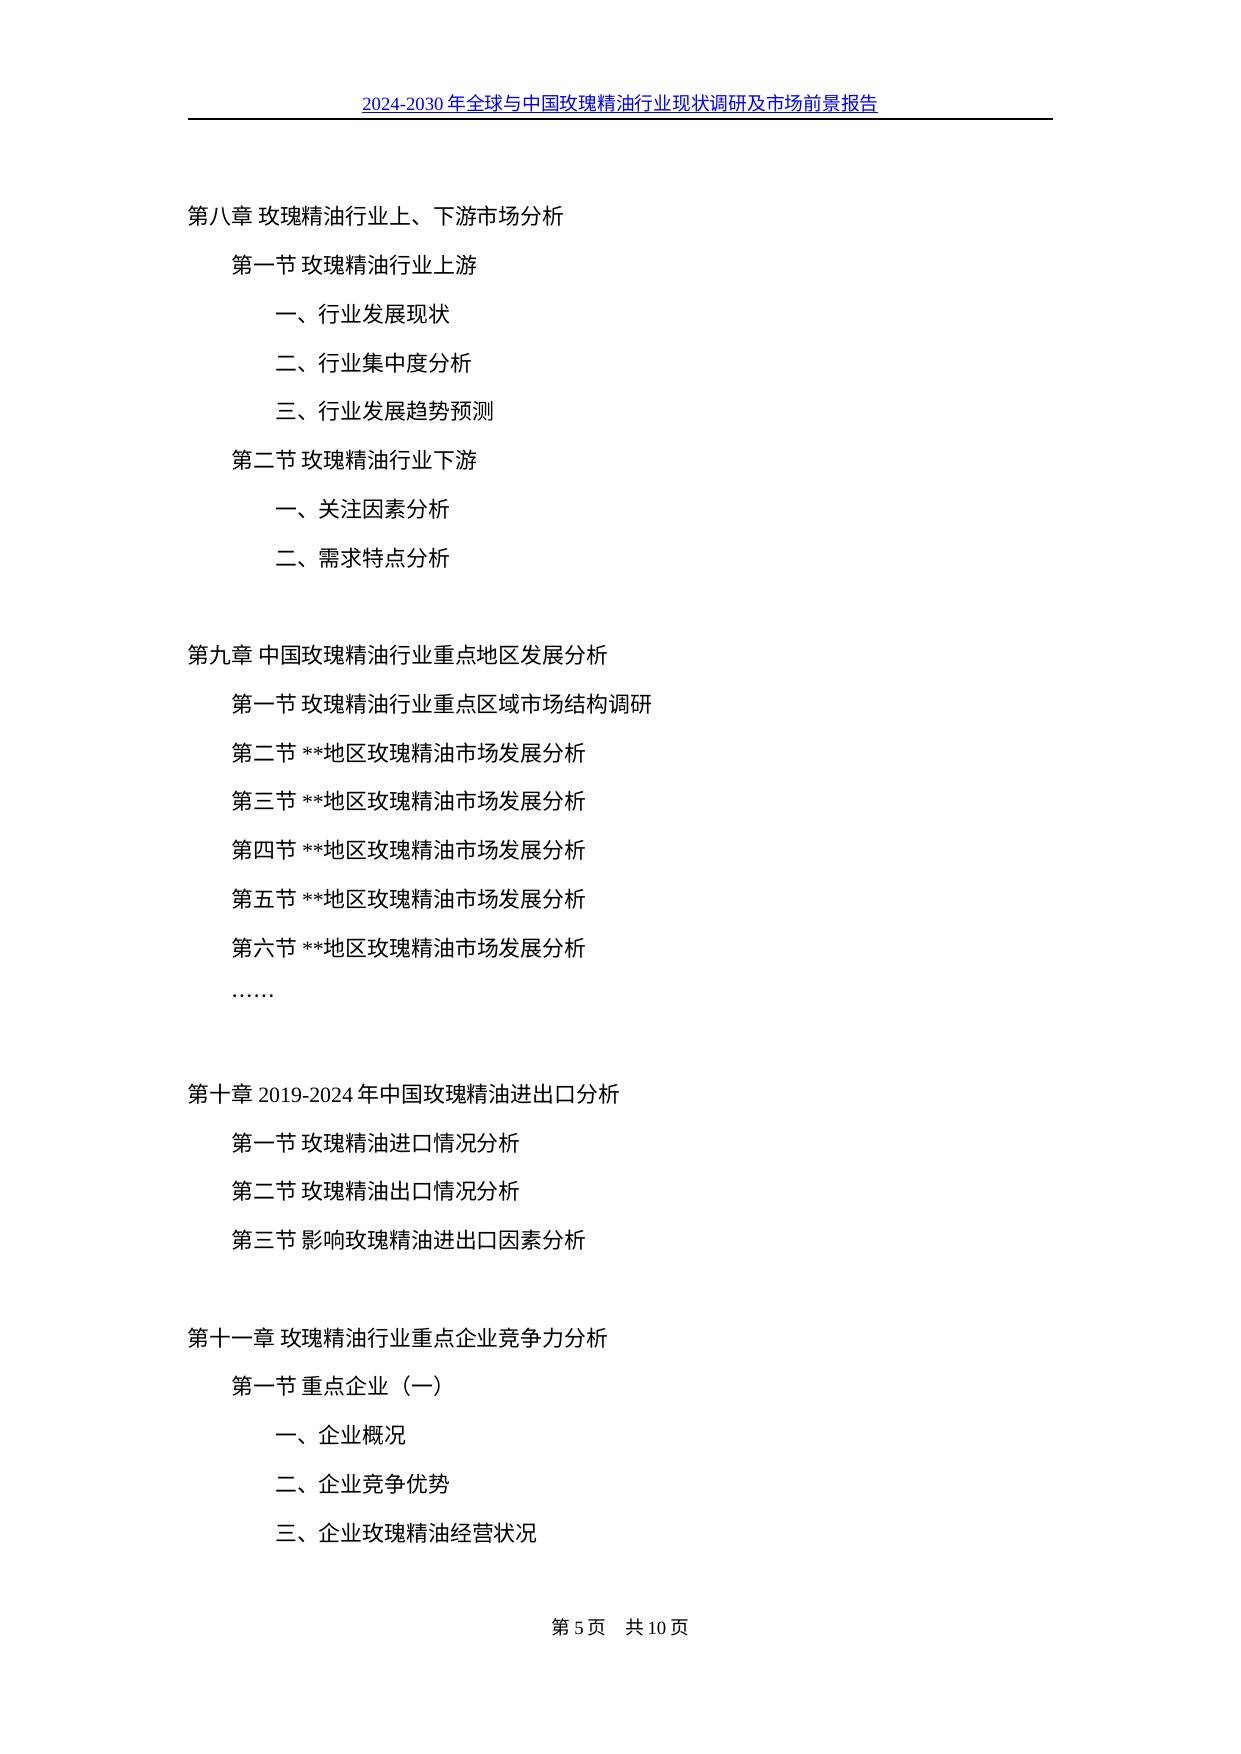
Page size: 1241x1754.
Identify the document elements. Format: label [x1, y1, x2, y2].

text [187, 150, 1053, 1548]
